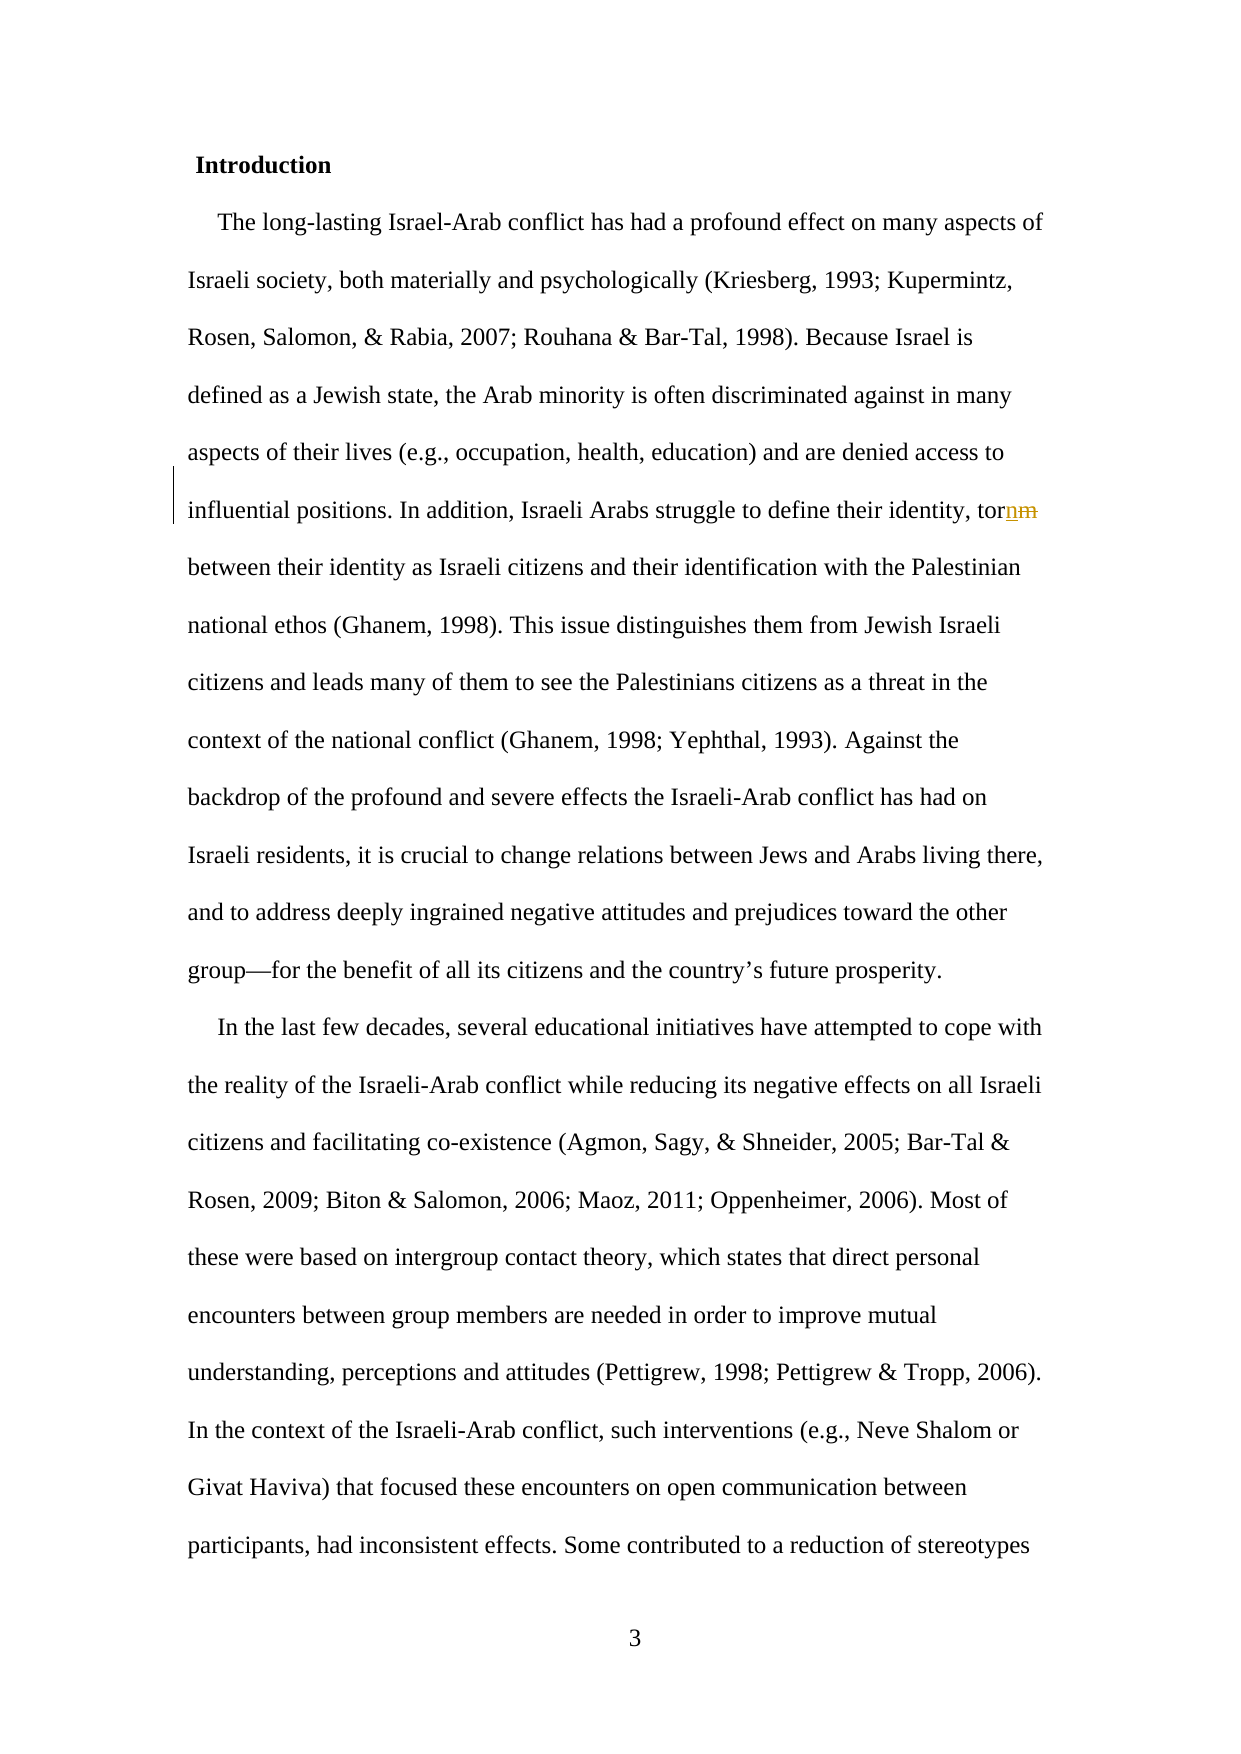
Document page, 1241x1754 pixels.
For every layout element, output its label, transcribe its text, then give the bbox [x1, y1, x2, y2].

text The long-lasting Israel-Arab conflict has had a profound effect on many aspects of Israeli society, both materially and psychologically (Kriesberg, 1993; Kupermintz, Rosen, Salomon, & Rabia, 2007; Rouhana & Bar-Tal, 1998). Because Israel is defined as a Jewish state, the Arab minority is often discriminated against in many aspects of their lives (e.g., occupation, health, education) and are denied access to influential positions. In addition, Israeli Arabs struggle to define their identity, tor between their identity as Israeli citizens and their identification with the Palestinian national ethos (Ghanem, 1998). This issue distinguishes them from Jewish Israeli citizens and leads many of them to see the Palestinians citizens as a threat in the context of the national conflict (Ghanem, 1998; Yephthal, 1993). Against the backdrop of the profound and severe effects the Israeli-Arab conflict has had on Israeli residents, it is crucial to change relations between Jews and Arabs living there, and to address deeply ingrained negative attitudes and prejudices toward the other group—for the benefit of all its citizens and the country’s future prosperity. [187, 207, 1053, 984]
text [187, 1012, 1053, 1559]
text Introduction [187, 150, 1053, 179]
